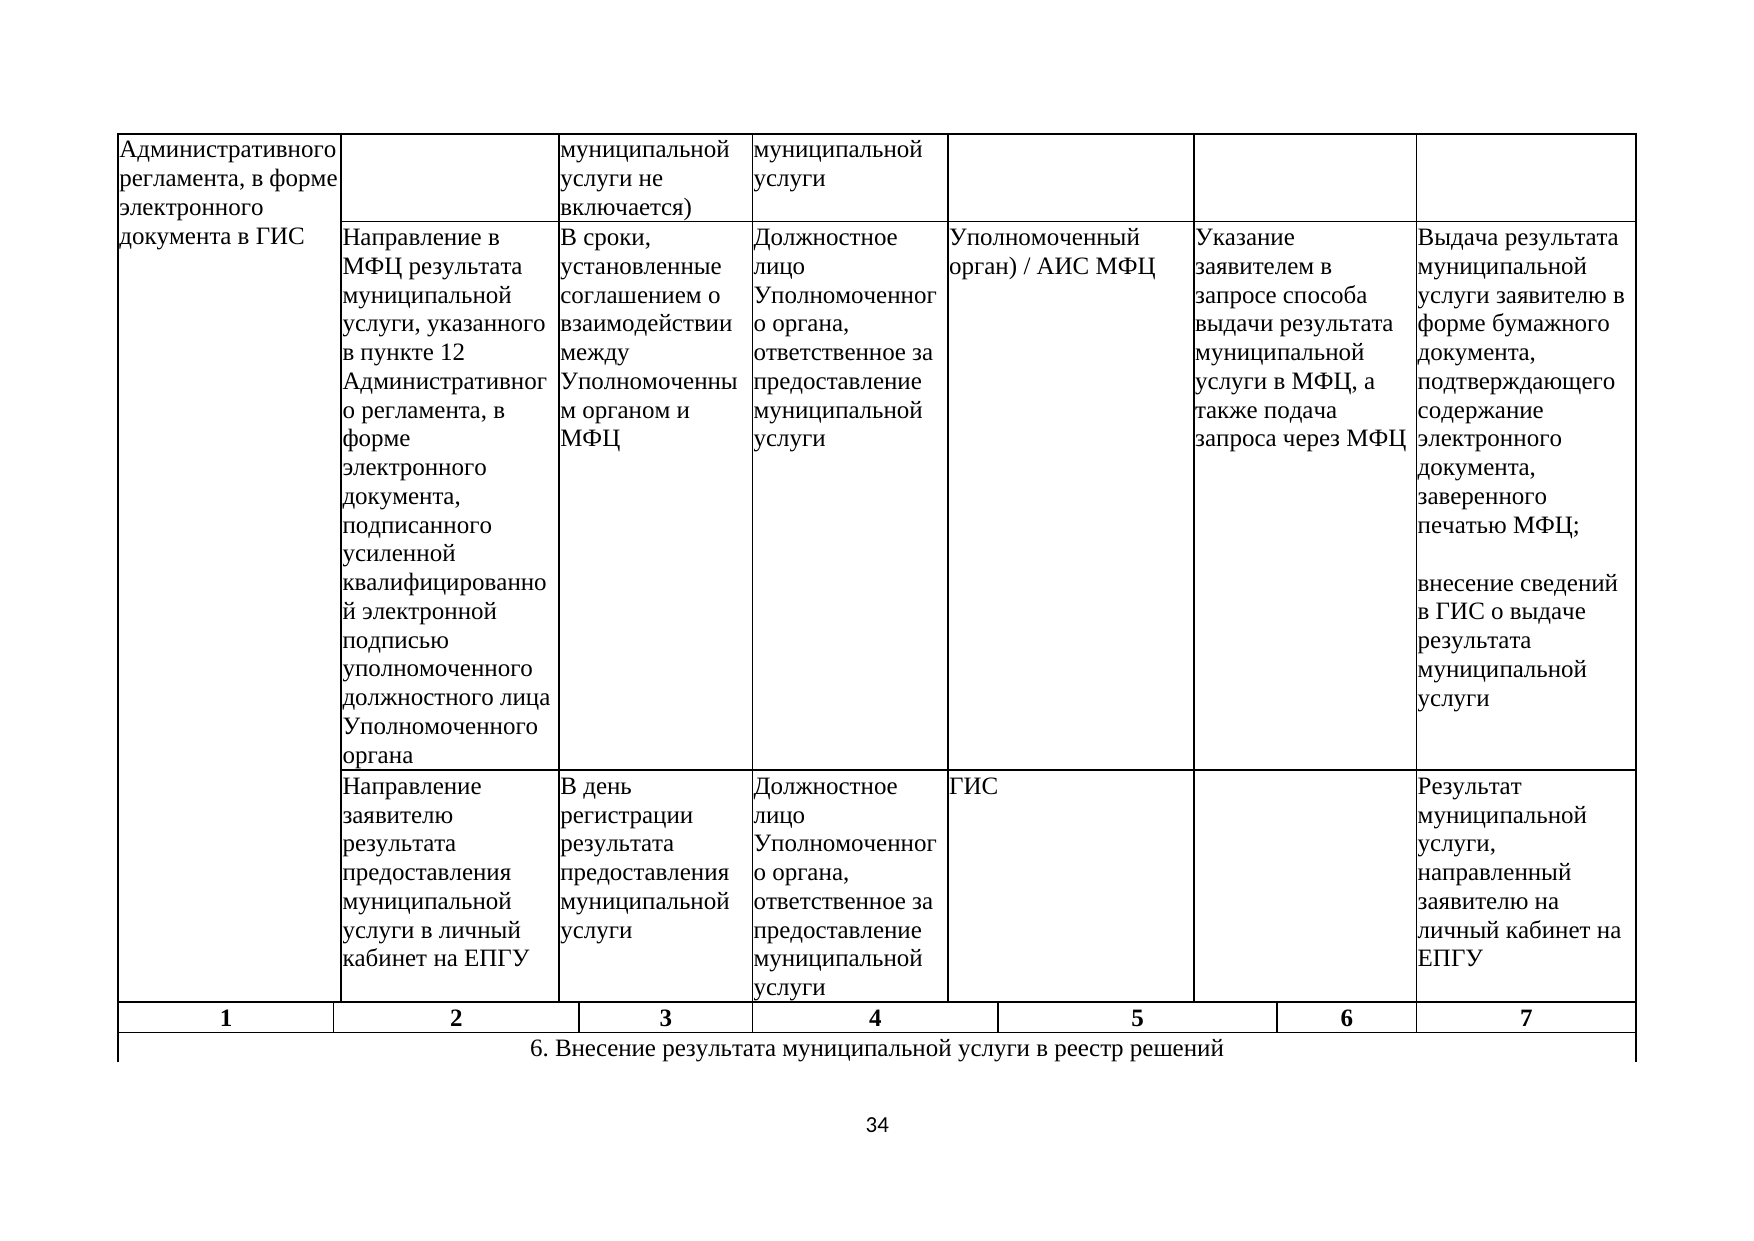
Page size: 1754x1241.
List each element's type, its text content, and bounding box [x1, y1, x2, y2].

table_cell Должностное лицо Уполномоченного органа, ответственное за предоставление муниципальной услуги [753, 771, 947, 1001]
table_cell Направление заявителю результата предоставления муниципальной услуги в личный кабинет на ЕПГУ [342, 771, 558, 1001]
table_cell В день регистрации результата предоставления муниципальной услуги [560, 771, 752, 1001]
table_cell [1195, 135, 1416, 221]
table_cell В сроки, установленные соглашением о взаимодействии между Уполномоченным органом и МФЦ [560, 222, 752, 769]
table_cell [560, 135, 752, 221]
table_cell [949, 135, 1193, 221]
table_cell 5 [999, 1003, 1276, 1031]
table_cell Результат муниципальной услуги, направленный заявителю на личный кабинет на ЕПГУ [1417, 771, 1635, 1001]
table_cell 7 [1417, 1003, 1635, 1031]
table_cell 1 [119, 1003, 333, 1031]
table_cell 6 [1278, 1003, 1416, 1031]
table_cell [342, 135, 558, 221]
table_cell Указание заявителем в запросе способа выдачи результата муниципальной услуги в МФЦ, а также подача запроса через МФЦ [1195, 222, 1416, 769]
table_cell Направление в МФЦ результата муниципальной услуги, указанного в пункте 12 Административного регламента, в форме электронного документа, подписанного усиленной квалифицированной электронной подписью уполномоченного должностного лица Уполномоченного органа [342, 222, 558, 769]
table_cell Должностное лицо Уполномоченного органа, ответственное за предоставление муниципальной услуги [753, 222, 947, 769]
table_cell 6. Внесение результата муниципальной услуги в реестр решений [119, 1033, 1635, 1062]
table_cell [1417, 135, 1635, 221]
table_cell 4 [753, 1003, 997, 1031]
table_cell Выдача результата муниципальной услуги заявителю в форме бумажного документа, подтверждающего содержание электронного документа, заверенного печатью МФЦ; внесение сведений в ГИС о выдаче результата муниципальной услуги [1417, 222, 1635, 769]
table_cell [119, 135, 340, 1001]
table_cell ГИС [949, 771, 1193, 1001]
table_cell 2 [334, 1003, 578, 1031]
table_cell 3 [580, 1003, 752, 1031]
table_cell [1195, 771, 1416, 1001]
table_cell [753, 135, 947, 221]
table_cell Уполномоченный орган) / АИС МФЦ [949, 222, 1193, 769]
